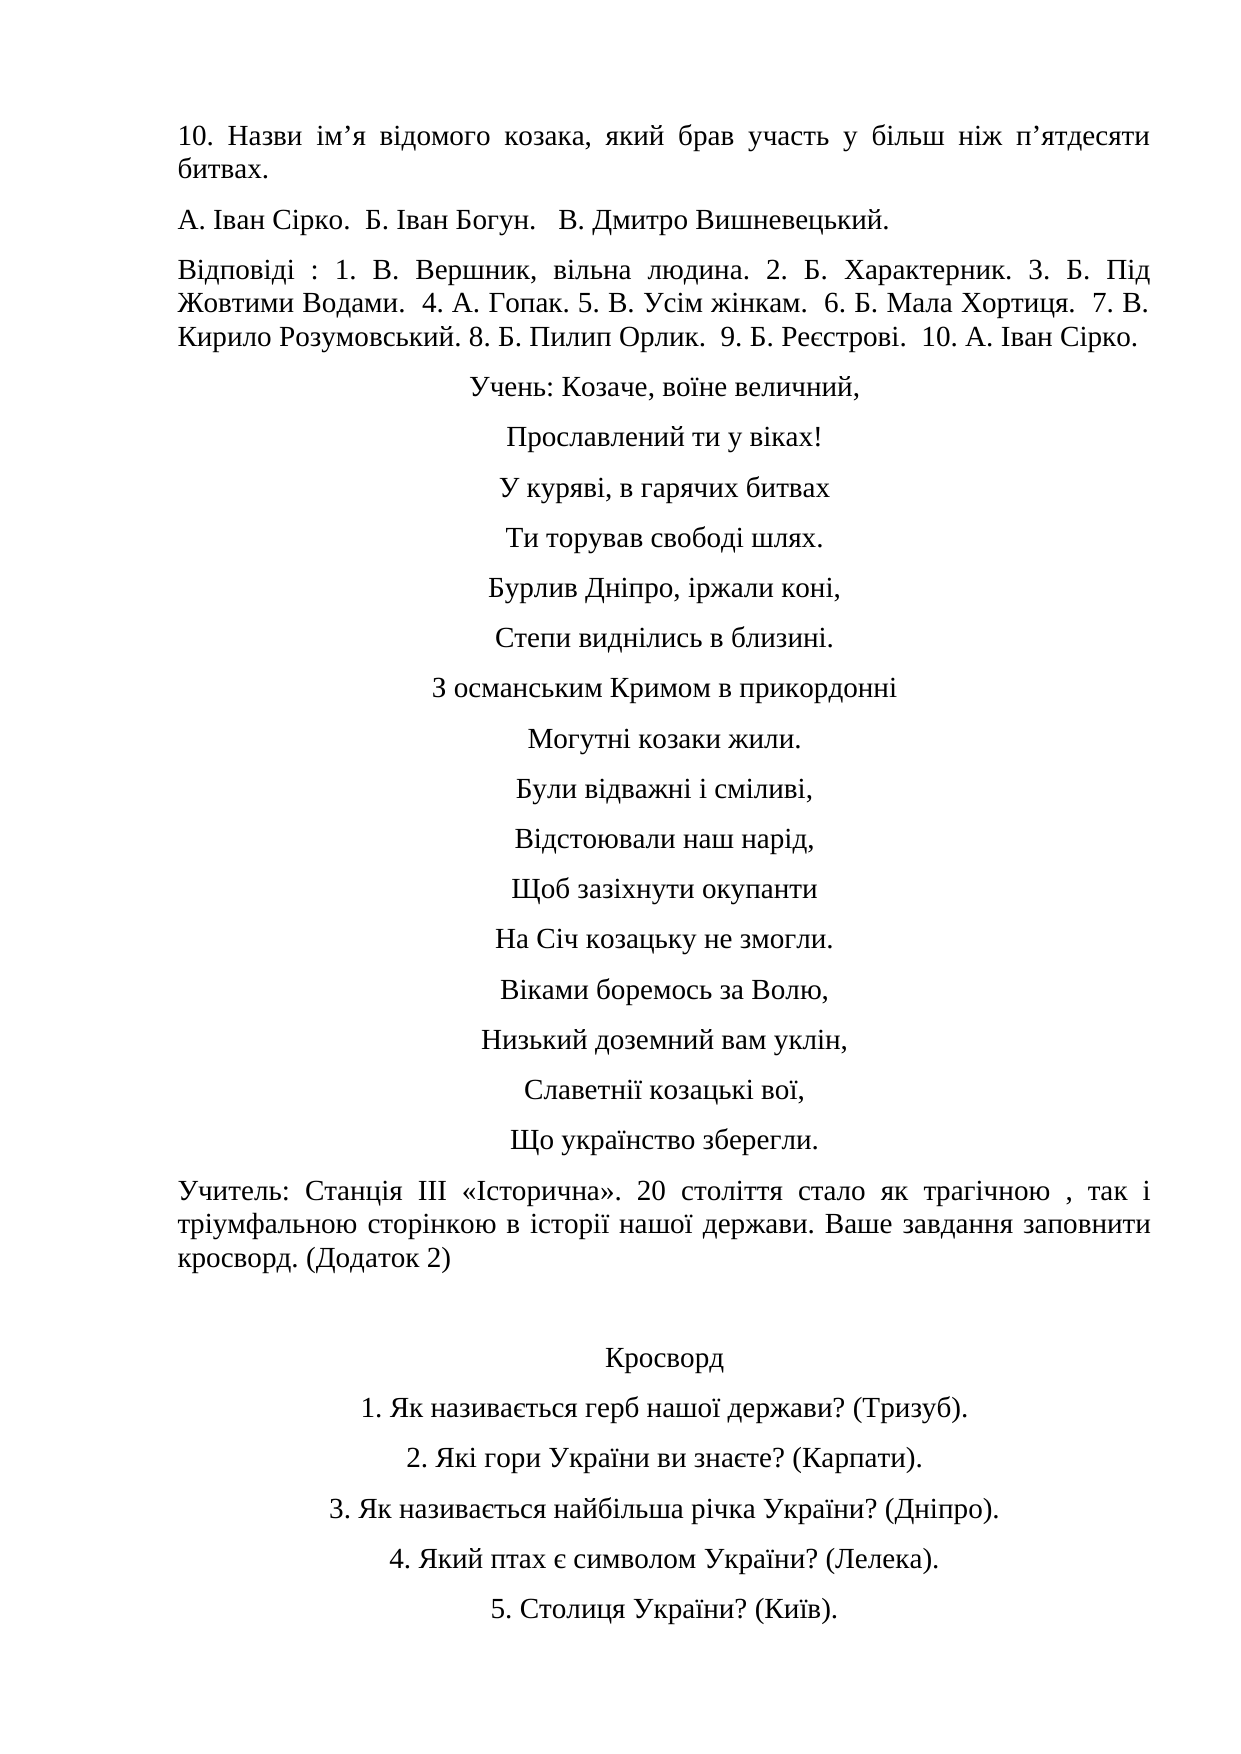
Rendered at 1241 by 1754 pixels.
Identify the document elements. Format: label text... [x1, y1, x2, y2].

text Славетнії козацькі вої, [177, 1072, 1152, 1106]
text 3. Як називається найбільша річка України? (Дніпро). [177, 1491, 1152, 1524]
text Були відважні і сміливі, [177, 771, 1152, 804]
text Могутні козаки жили. [177, 721, 1152, 754]
text 2. Які гори України ви знаєте? (Карпати). [177, 1441, 1152, 1474]
text Щоб зазіхнути окупанти [177, 871, 1152, 905]
text Що українство зберегли. [177, 1122, 1152, 1156]
text Відстоювали наш нарід, [177, 821, 1152, 855]
text А. Іван Сірко. Б. Іван Богун. В. Дмитро Вишневецький. [177, 202, 1152, 235]
text На Січ козацьку не змогли. [177, 922, 1152, 955]
text 1. Як називається герб нашої держави? (Тризуб). [177, 1390, 1152, 1424]
text Ти торував свободі шлях. [177, 520, 1152, 553]
text Кросворд [177, 1340, 1152, 1374]
text Бурлив Дніпро, іржали коні, [177, 570, 1152, 604]
text 10. Назви ім’я відомого козака, який брав участь у більш ніж п’ятдесяти битвах. [177, 118, 1152, 185]
text Прославлений ти у віках! [177, 419, 1152, 453]
text У куряві, в гарячих битвах [177, 470, 1152, 503]
text 5. Столиця України? (Київ). [177, 1591, 1152, 1625]
text Учитель: Станція ІІІ «Історична». 20 століття стало як трагічною , так і тріумфальною сторінкою в історії нашої держави. Ваше завдання заповнити кросворд. (Додаток 2) [177, 1173, 1152, 1273]
text Відповіді : 1. В. Вершник, вільна людина. 2. Б. Характерник. 3. Б. Під Жовтими Водами. 4. А. Гопак. 5. В. Усім жінкам. 6. Б. Мала Хортиця. 7. В. Кирило Розумовський. 8. Б. Пилип Орлик. 9. Б. Реєстрові. 10. А. Іван Сірко. [177, 252, 1152, 353]
text Учень: Козаче, воїне величний, [177, 369, 1152, 403]
text Віками боремось за Волю, [177, 972, 1152, 1005]
text Степи виднілись в близині. [177, 620, 1152, 654]
text Низький доземний вам уклін, [177, 1022, 1152, 1056]
text 4. Який птах є символом України? (Лелека). [177, 1541, 1152, 1574]
text З османським Кримом в прикордонні [177, 671, 1152, 704]
